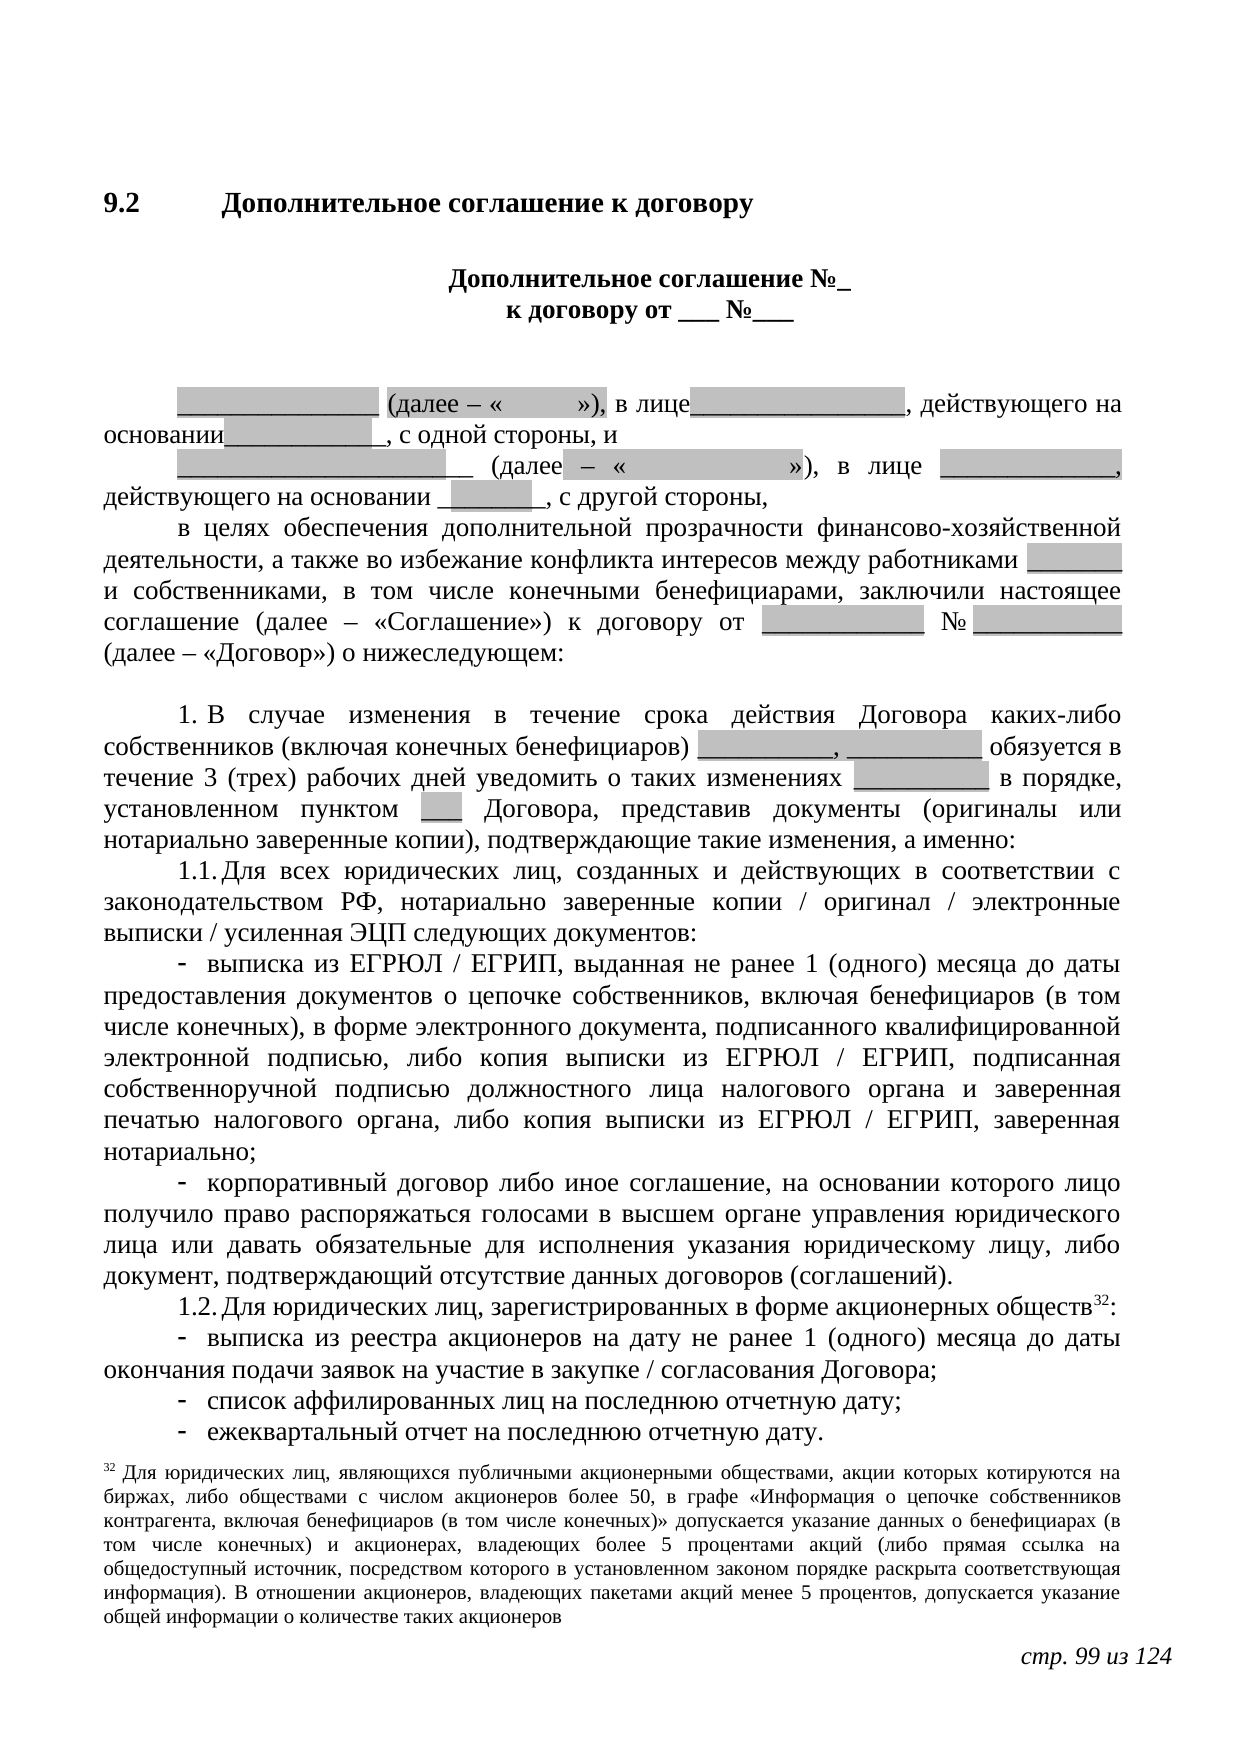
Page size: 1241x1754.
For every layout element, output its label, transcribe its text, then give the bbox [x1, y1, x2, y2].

text ______________________ (далее – « »), в лице _____________, действующего на основании ________, с другой стороны, [103, 449, 1122, 512]
list Для юридических лиц, зарегистрированных в форме акционерных обществ: [103, 1290, 1122, 1322]
text в целях обеспечения дополнительной прозрачности финансово-хозяйственной деятельности, а также во избежание конфликта интересов между работниками _______ и собственниками, в том числе конечными бенефициарами, заключили настоящее соглашение (далее – «Соглашение») к договору от ____________ № ___________ (далее – «Договор») о нижеследующем: [103, 512, 1122, 667]
text к договору от ___ №___ [103, 293, 1122, 325]
list выписка из реестра акционеров на дату не ранее 1 (одного) месяца до даты окончания подачи заявок на участие в закупке / согласования Договора; [103, 1322, 1122, 1384]
list ежеквартальный отчет на последнюю отчетную дату. [103, 1415, 1122, 1446]
list Для всех юридических лиц, созданных и действующих в соответствии с законодательством РФ, нотариально заверенные копии / оригинал / электронные выписки / усиленная ЭЦП следующих документов: [103, 854, 1122, 948]
text _______________ (далее – « »), в лице________________, действующего на основании____________, с одной стороны, и [372, 387, 1122, 449]
list список аффилированных лиц на последнюю отчетную дату; [103, 1384, 1122, 1415]
list корпоративный договор либо иное соглашение, на основании которого лицо получило право распоряжаться голосами в высшем органе управления юридического лица или давать обязательные для исполнения указания юридическому лицу, либо документ, подтверждающий отсутствие данных договоров (соглашений). [103, 1166, 1122, 1290]
list выписка из ЕГРЮЛ / ЕГРИП, выданная не ранее 1 (одного) месяца до даты предоставления документов о цепочке собственников, включая бенефициаров (в том числе конечных), в форме электронного документа, подписанного квалифицированной электронной подписью, либо копия выписки из ЕГРЮЛ / ЕГРИП, подписанная собственноручной подписью должностного лица налогового органа и заверенная печатью налогового органа, либо копия выписки из ЕГРЮЛ / ЕГРИП, заверенная нотариально; [103, 948, 1122, 1166]
text _______________ (далее – « »), в лице________________, действующего на основании____________, с одной стороны, и [103, 387, 224, 449]
text Дополнительное соглашение №_ [103, 262, 1122, 293]
subtitle Дополнительное соглашение к договору [103, 185, 1122, 219]
list В случае изменения в течение срока действия Договора каких-либо собственников (включая конечных бенефициаров) __________, __________ обязуется в течение 3 (трех) рабочих дней уведомить о таких изменениях __________ в порядке, установленном пунктом ___ Договора, представив документы (оригиналы или нотариально заверенные копии), подтверждающие такие изменения, а именно: [103, 698, 1122, 854]
